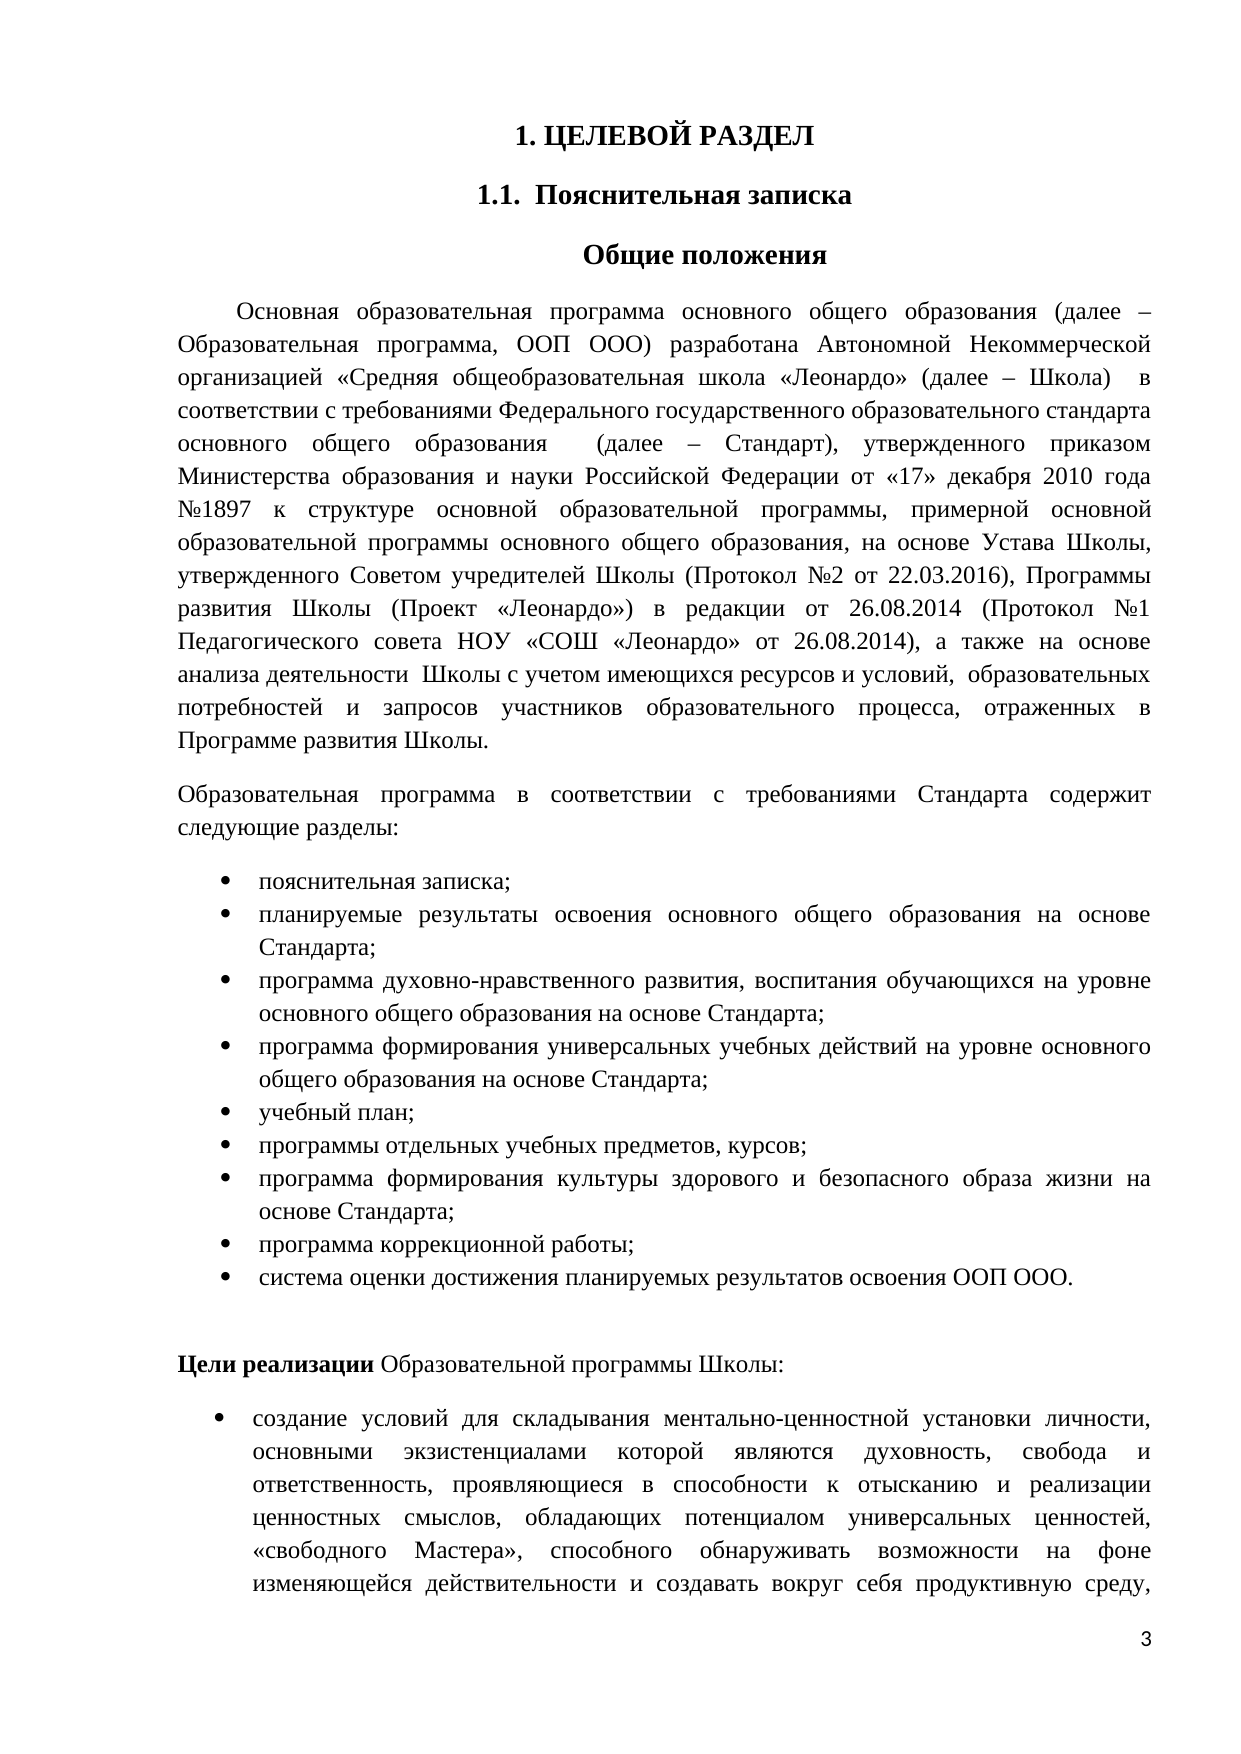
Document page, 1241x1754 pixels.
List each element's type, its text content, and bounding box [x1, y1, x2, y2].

list планируемые результаты освоения основного общего образования на основе Стандарта; [221, 899, 1152, 961]
text 1.1. Пояснительная записка [177, 177, 1152, 211]
text Общие положения [327, 237, 1152, 270]
text Цели реализации Образовательной программы Школы: [177, 1349, 1152, 1378]
text 1. ЦЕЛЕВОЙ РАЗДЕЛ [177, 118, 1152, 152]
list пояснительная записка; [221, 866, 1152, 895]
text Основная образовательная программа основного общего образования (далее – Образовательная программа, ООП ООО) разработана Автономной Некоммерческой организацией «Средняя общеобразовательная школа «Леонардо» (далее – Школа) в соответствии с требованиями Федерального государственного образовательного стандарта основного общего образования (далее – Стандарт), утвержденного приказом Министерства образования и науки Российской Федерации от «17» декабря 2010 года №1897 к структуре основной образовательной программы, примерной основной образовательной программы основного общего образования, на основе Устава Школы, утвержденного Советом учредителей Школы (Протокол №2 от 22.03.2016), Программы развития Школы (Проект «Леонардо») в редакции от 26.08.2014 (Протокол №1 Педагогического совета НОУ «СОШ «Леонардо» от 26.08.2014), а также на основе анализа деятельности Школы с учетом имеющихся ресурсов и условий, образовательных потребностей и запросов участников образовательного процесса, отраженных в Программе развития Школы. [177, 296, 1152, 754]
list система оценки достижения планируемых результатов освоения ООП ООО. [221, 1262, 1152, 1291]
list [215, 1403, 1152, 1597]
list программа формирования универсальных учебных действий на уровне основного общего образования на основе Стандарта; [221, 1031, 1152, 1093]
list программа коррекционной работы; [221, 1229, 1152, 1258]
list учебный план; [221, 1097, 1152, 1126]
list программа формирования культуры здорового и безопасного образа жизни на основе Стандарта; [221, 1163, 1152, 1225]
text Образовательная программа в соответствии с требованиями Стандарта содержит следующие разделы: [177, 779, 1152, 841]
list программа духовно-нравственного развития, воспитания обучающихся на уровне основного общего образования на основе Стандарта; [221, 965, 1152, 1027]
list программы отдельных учебных предметов, курсов; [221, 1130, 1152, 1159]
